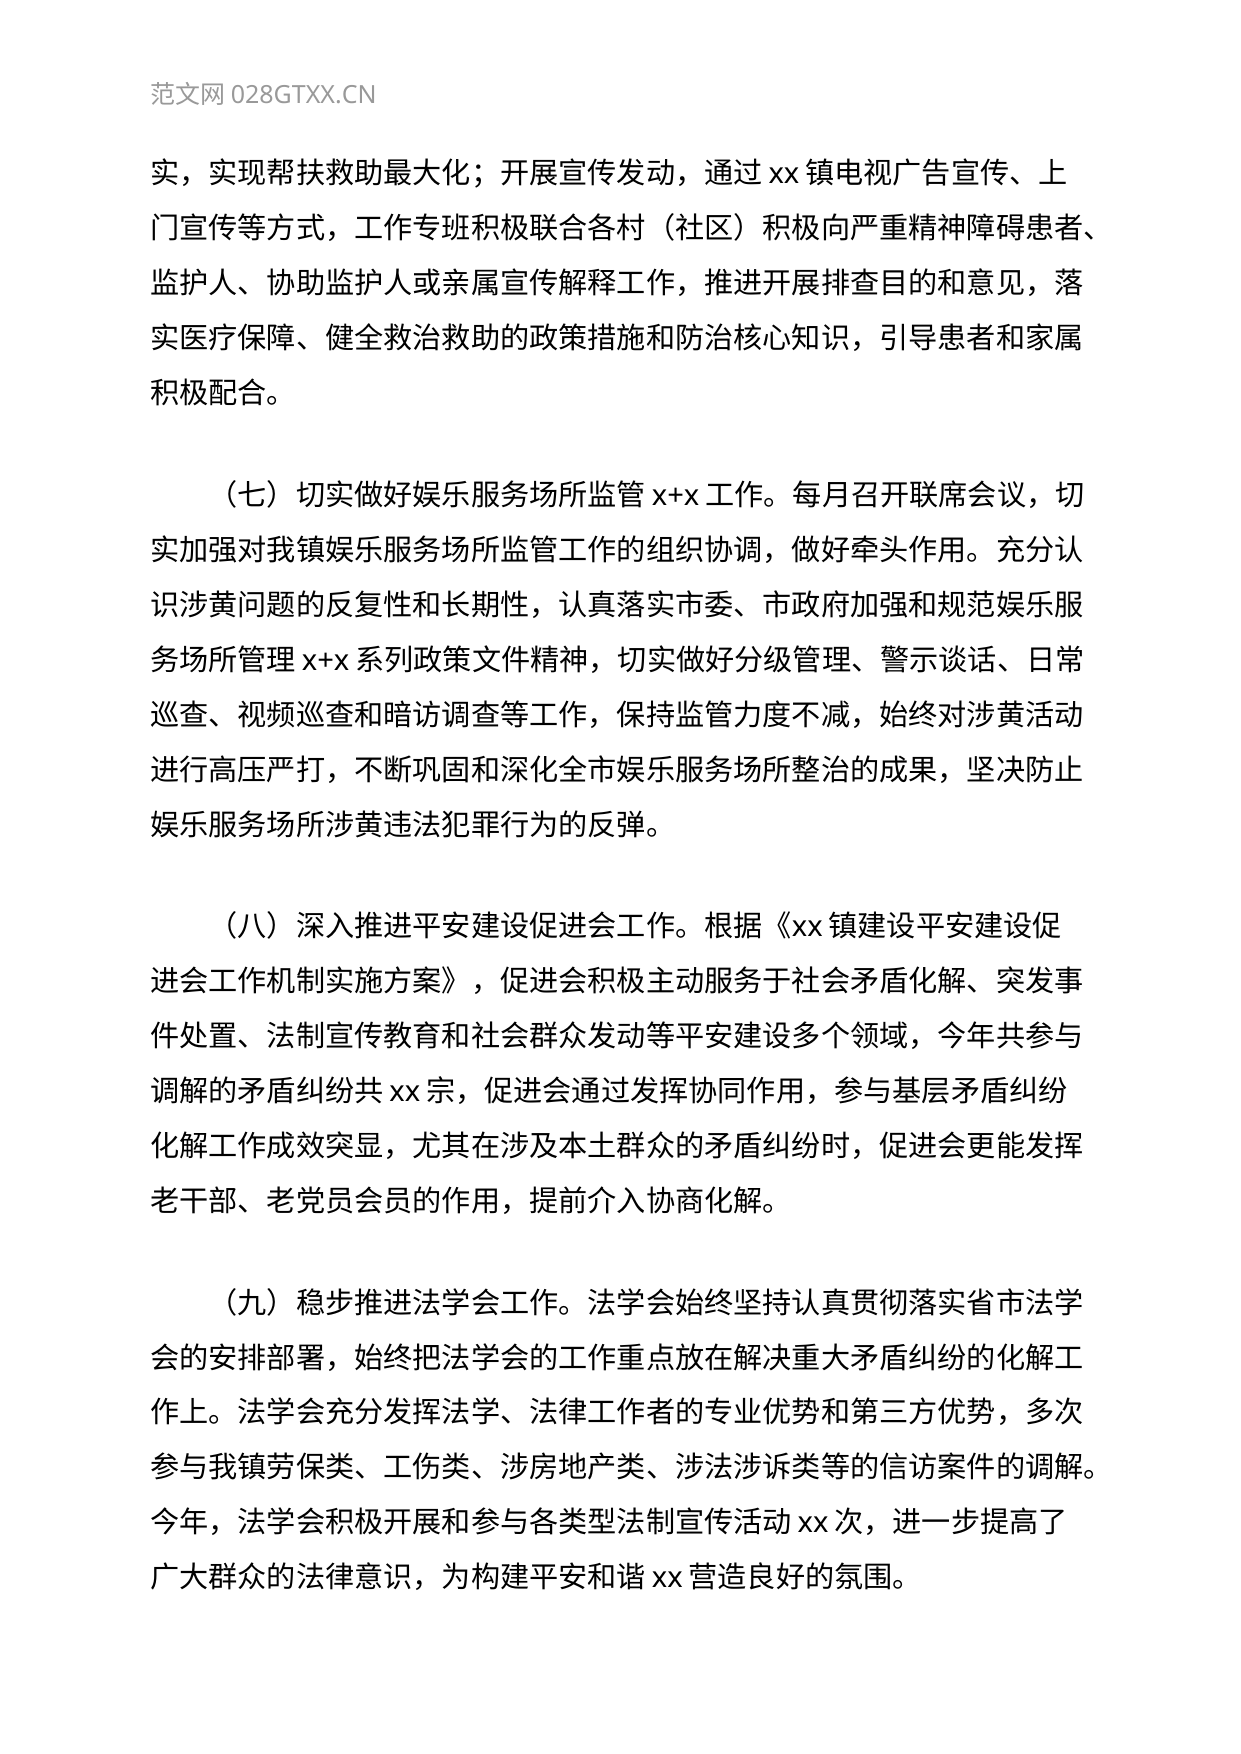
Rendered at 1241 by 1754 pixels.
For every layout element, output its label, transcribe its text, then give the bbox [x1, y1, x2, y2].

text （九）稳步推进法学会工作。法学会始终坚持认真贯彻落实省市法学会的安排部署，始终把法学会的工作重点放在解决重大矛盾纠纷的化解工作上。法学会充分发挥法学、法律工作者的专业优势和第三方优势，多次参与我镇劳保类、工伤类、涉房地产类、涉法涉诉类等的信访案件的调解。今年，法学会积极开展和参与各类型法制宣传活动xx次，进一步提高了广大群众的法律意识，为构建平安和谐xx营造良好的氛围。 [150, 1279, 1090, 1596]
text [150, 150, 1090, 412]
text （八）深入推进平安建设促进会工作。根据《xx镇建设平安建设促进会工作机制实施方案》，促进会积极主动服务于社会矛盾化解、突发事件处置、法制宣传教育和社会群众发动等平安建设多个领域，今年共参与调解的矛盾纠纷共xx宗，促进会通过发挥协同作用，参与基层矛盾纠纷化解工作成效突显，尤其在涉及本土群众的矛盾纠纷时，促进会更能发挥老干部、老党员会员的作用，提前介入协商化解。 [150, 903, 1090, 1220]
text （七）切实做好娱乐服务场所监管x+x工作。每月召开联席会议，切实加强对我镇娱乐服务场所监管工作的组织协调，做好牵头作用。充分认识涉黄问题的反复性和长期性，认真落实市委、市政府加强和规范娱乐服务场所管理x+x系列政策文件精神，切实做好分级管理、警示谈话、日常巡查、视频巡查和暗访调查等工作，保持监管力度不减，始终对涉黄活动进行高压严打，不断巩固和深化全市娱乐服务场所整治的成果，坚决防止娱乐服务场所涉黄违法犯罪行为的反弹。 [150, 471, 1090, 843]
